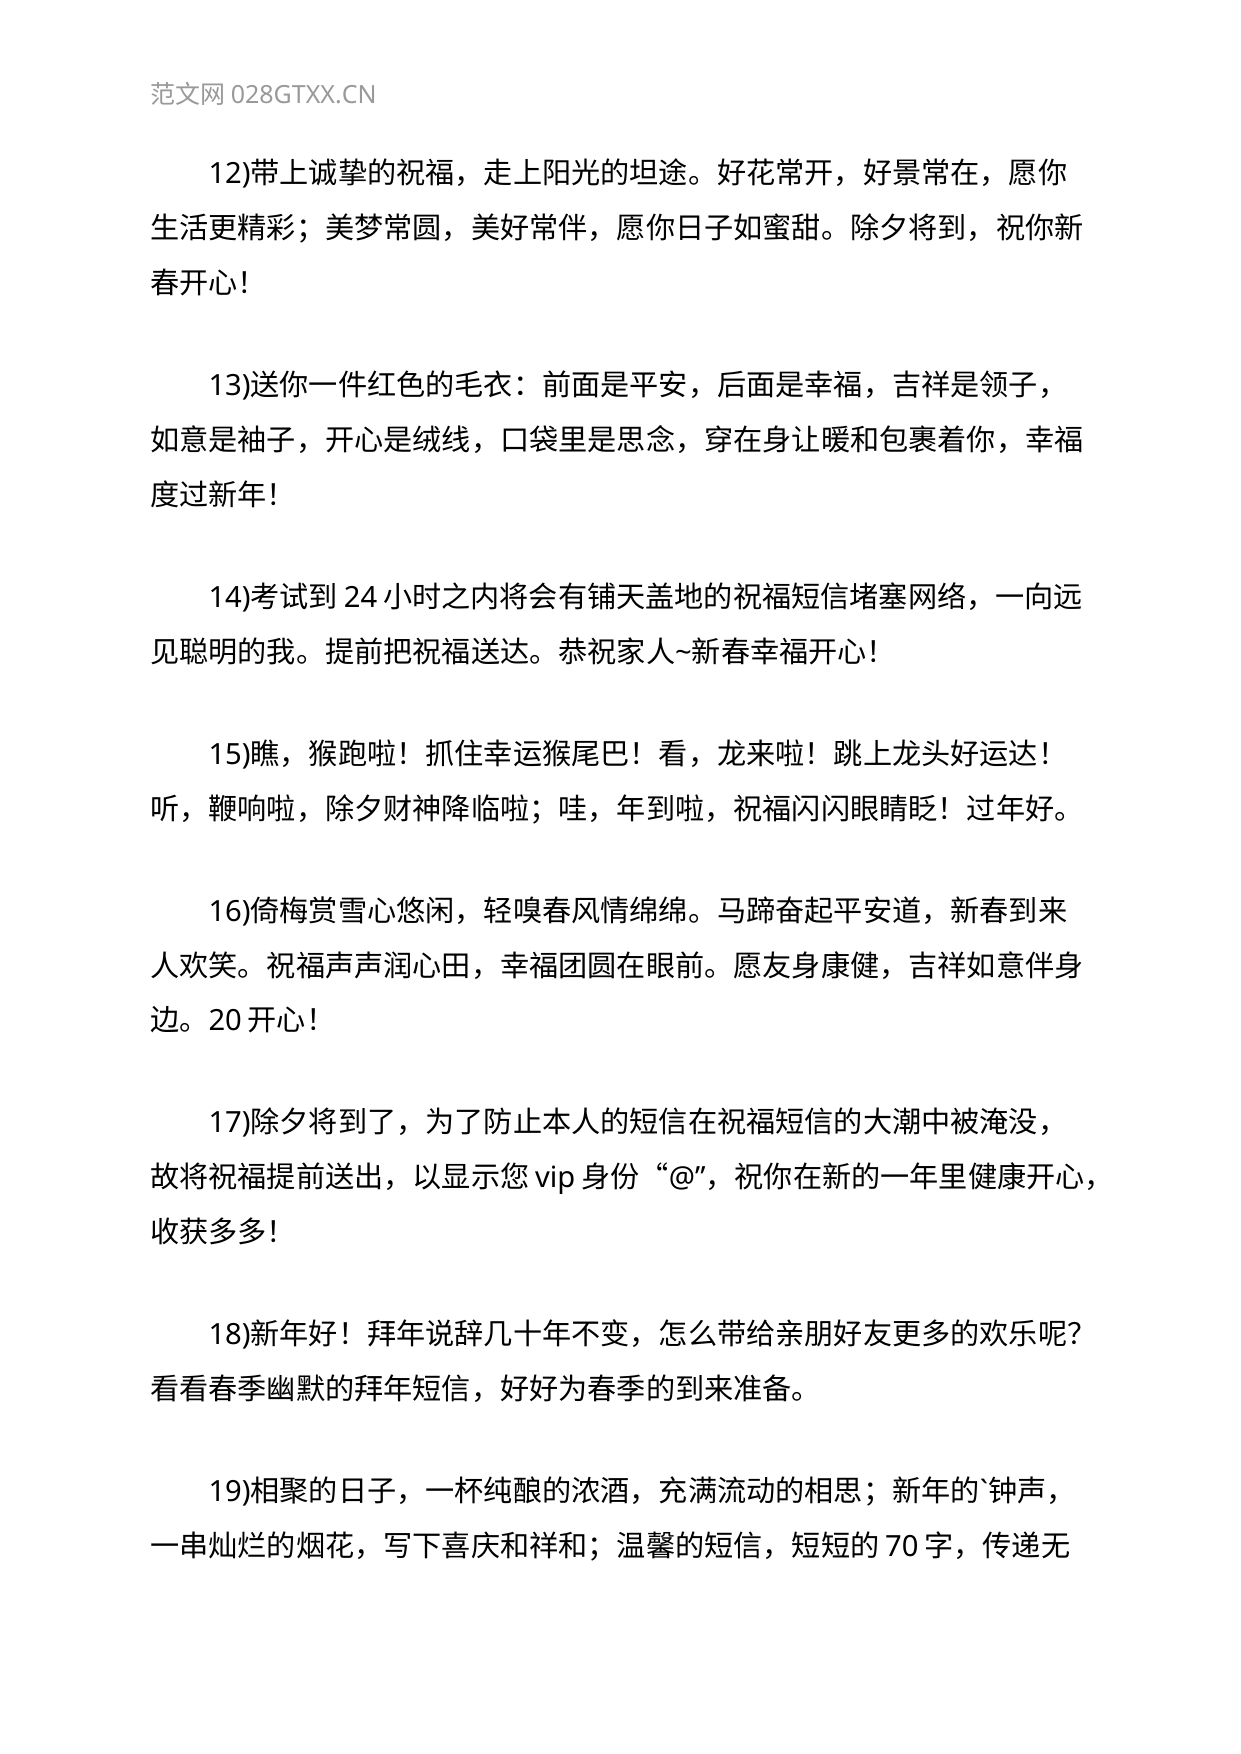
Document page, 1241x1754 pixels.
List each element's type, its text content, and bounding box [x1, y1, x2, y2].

text 15)瞧，猴跑啦！抓住幸运猴尾巴！看，龙来啦！跳上龙头好运达！听，鞭响啦，除夕财神降临啦；哇，年到啦，祝福闪闪眼睛眨！过年好。 [150, 730, 1090, 828]
text 17)除夕将到了，为了防止本人的短信在祝福短信的大潮中被淹没，故将祝福提前送出，以显示您vip身份“@”，祝你在新的一年里健康开心，收获多多！ [150, 1099, 1090, 1251]
text 16)倚梅赏雪心悠闲，轻嗅春风情绵绵。马蹄奋起平安道，新春到来人欢笑。祝福声声润心田，幸福团圆在眼前。愿友身康健，吉祥如意伴身边。20开心！ [150, 887, 1090, 1039]
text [150, 1467, 1090, 1565]
text 12)带上诚挚的祝福，走上阳光的坦途。好花常开，好景常在，愿你生活更精彩；美梦常圆，美好常伴，愿你日子如蜜甜。除夕将到，祝你新春开心！ [150, 150, 1090, 302]
text 18)新年好！拜年说辞几十年不变，怎么带给亲朋好友更多的欢乐呢？看看春季幽默的拜年短信，好好为春季的到来准备。 [150, 1311, 1090, 1408]
text 13)送你一件红色的毛衣：前面是平安，后面是幸福，吉祥是领子，如意是袖子，开心是绒线，口袋里是思念，穿在身让暖和包裹着你，幸福度过新年！ [150, 362, 1090, 514]
text 14)考试到24小时之内将会有铺天盖地的祝福短信堵塞网络，一向远见聪明的我。提前把祝福送达。恭祝家人~新春幸福开心！ [150, 573, 1090, 671]
